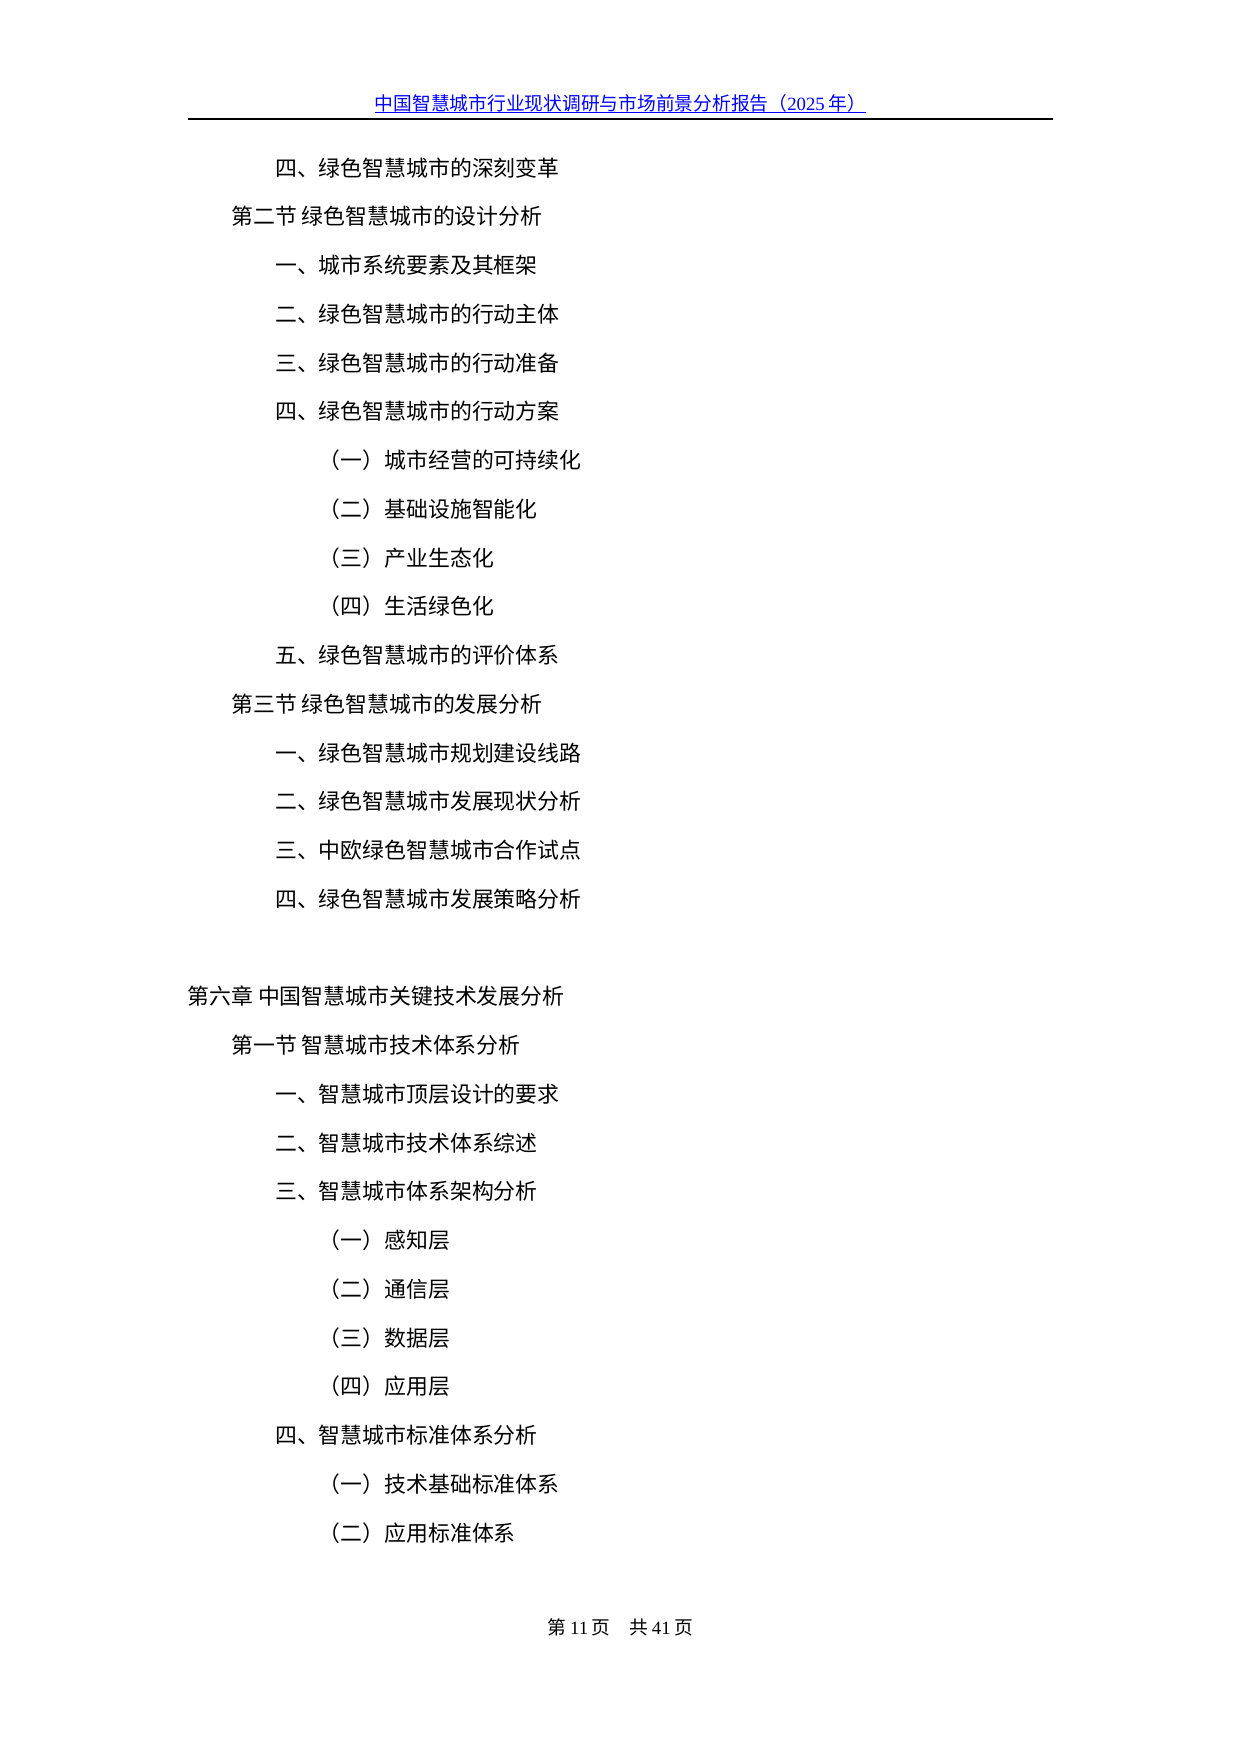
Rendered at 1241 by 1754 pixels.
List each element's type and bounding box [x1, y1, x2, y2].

text [187, 150, 1053, 1548]
